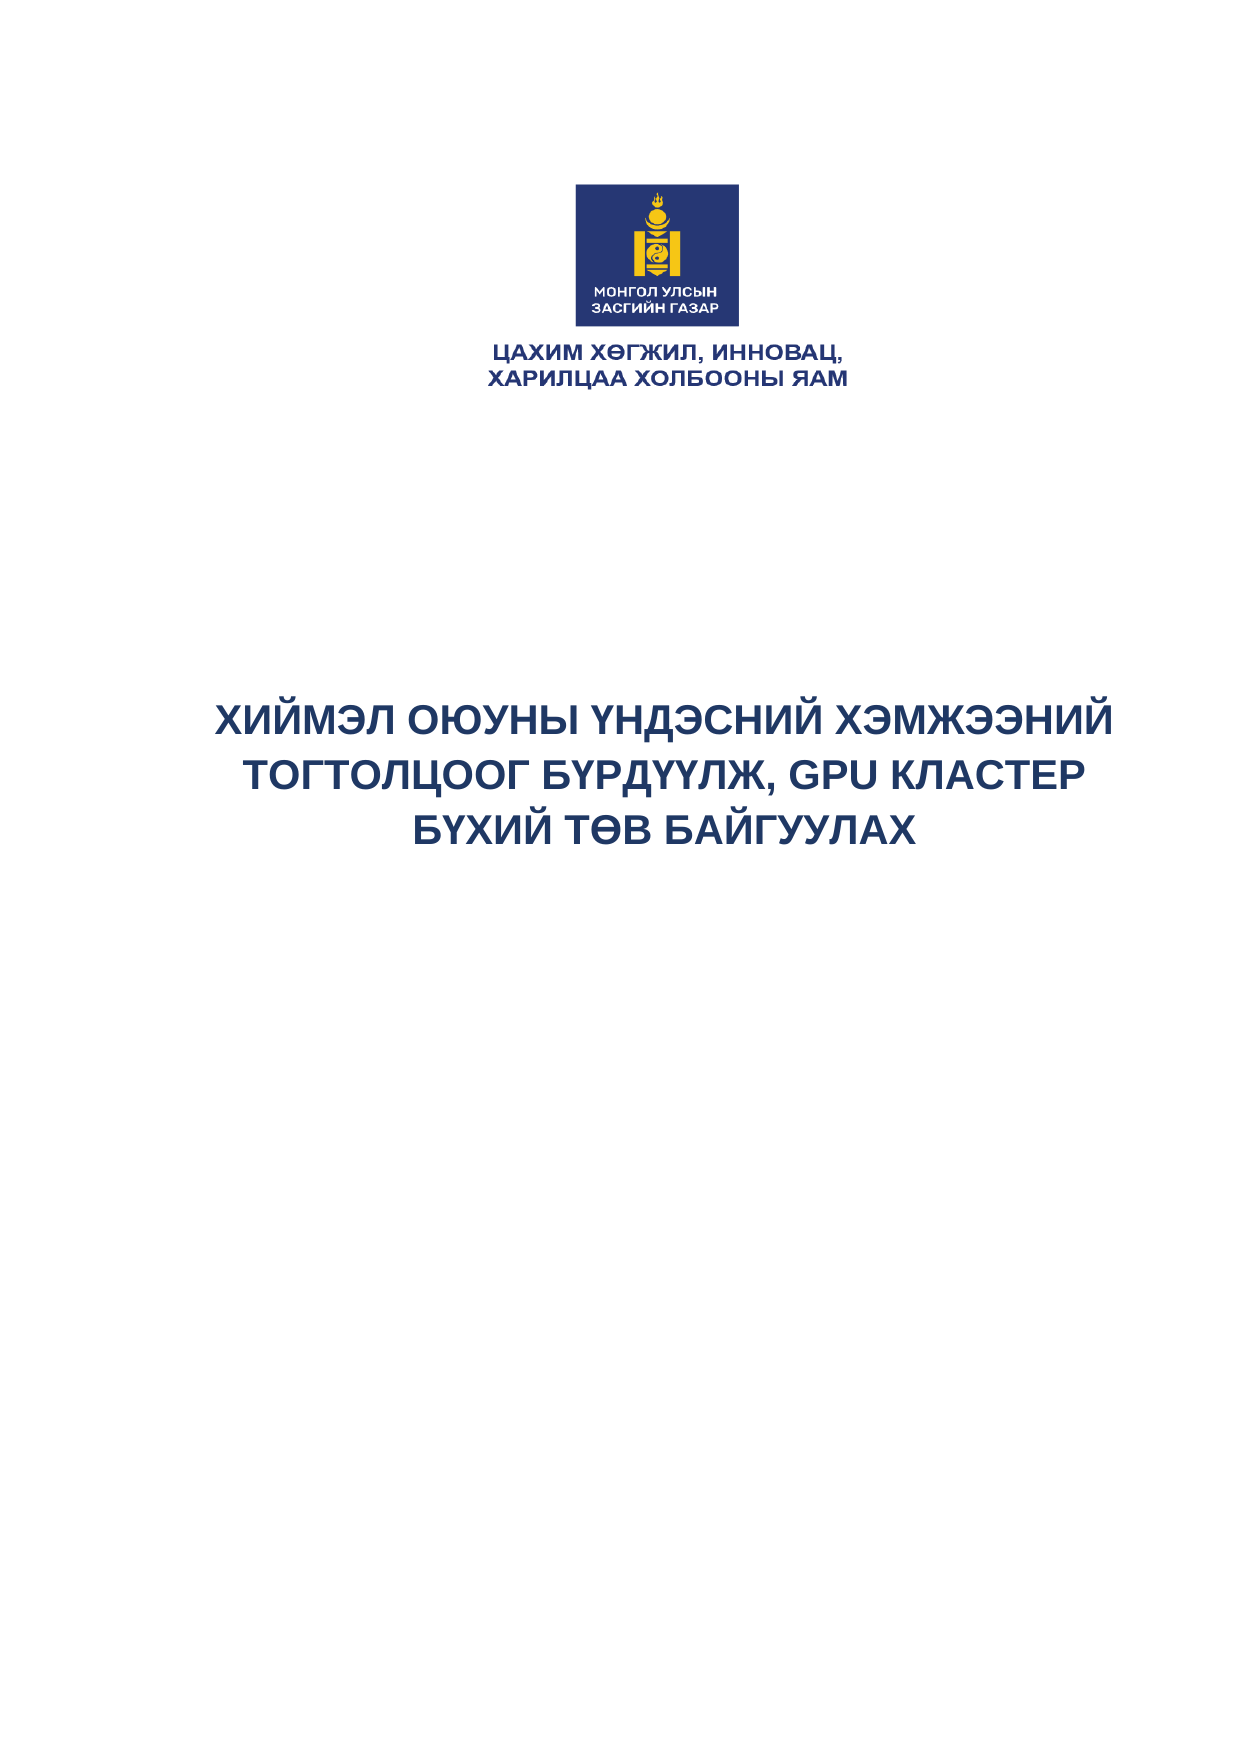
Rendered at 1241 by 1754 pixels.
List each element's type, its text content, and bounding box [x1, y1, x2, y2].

picture [425, 166, 904, 408]
text ХИЙМЭЛ ОЮУНЫ ҮНДЭСНИЙ ХЭМЖЭЭНИЙ ТОГТОЛЦООГ БҮРДҮҮЛЖ, GPU КЛАСТЕР БҮХИЙ ТӨВ БАЙГУУЛАХ [177, 696, 1152, 854]
